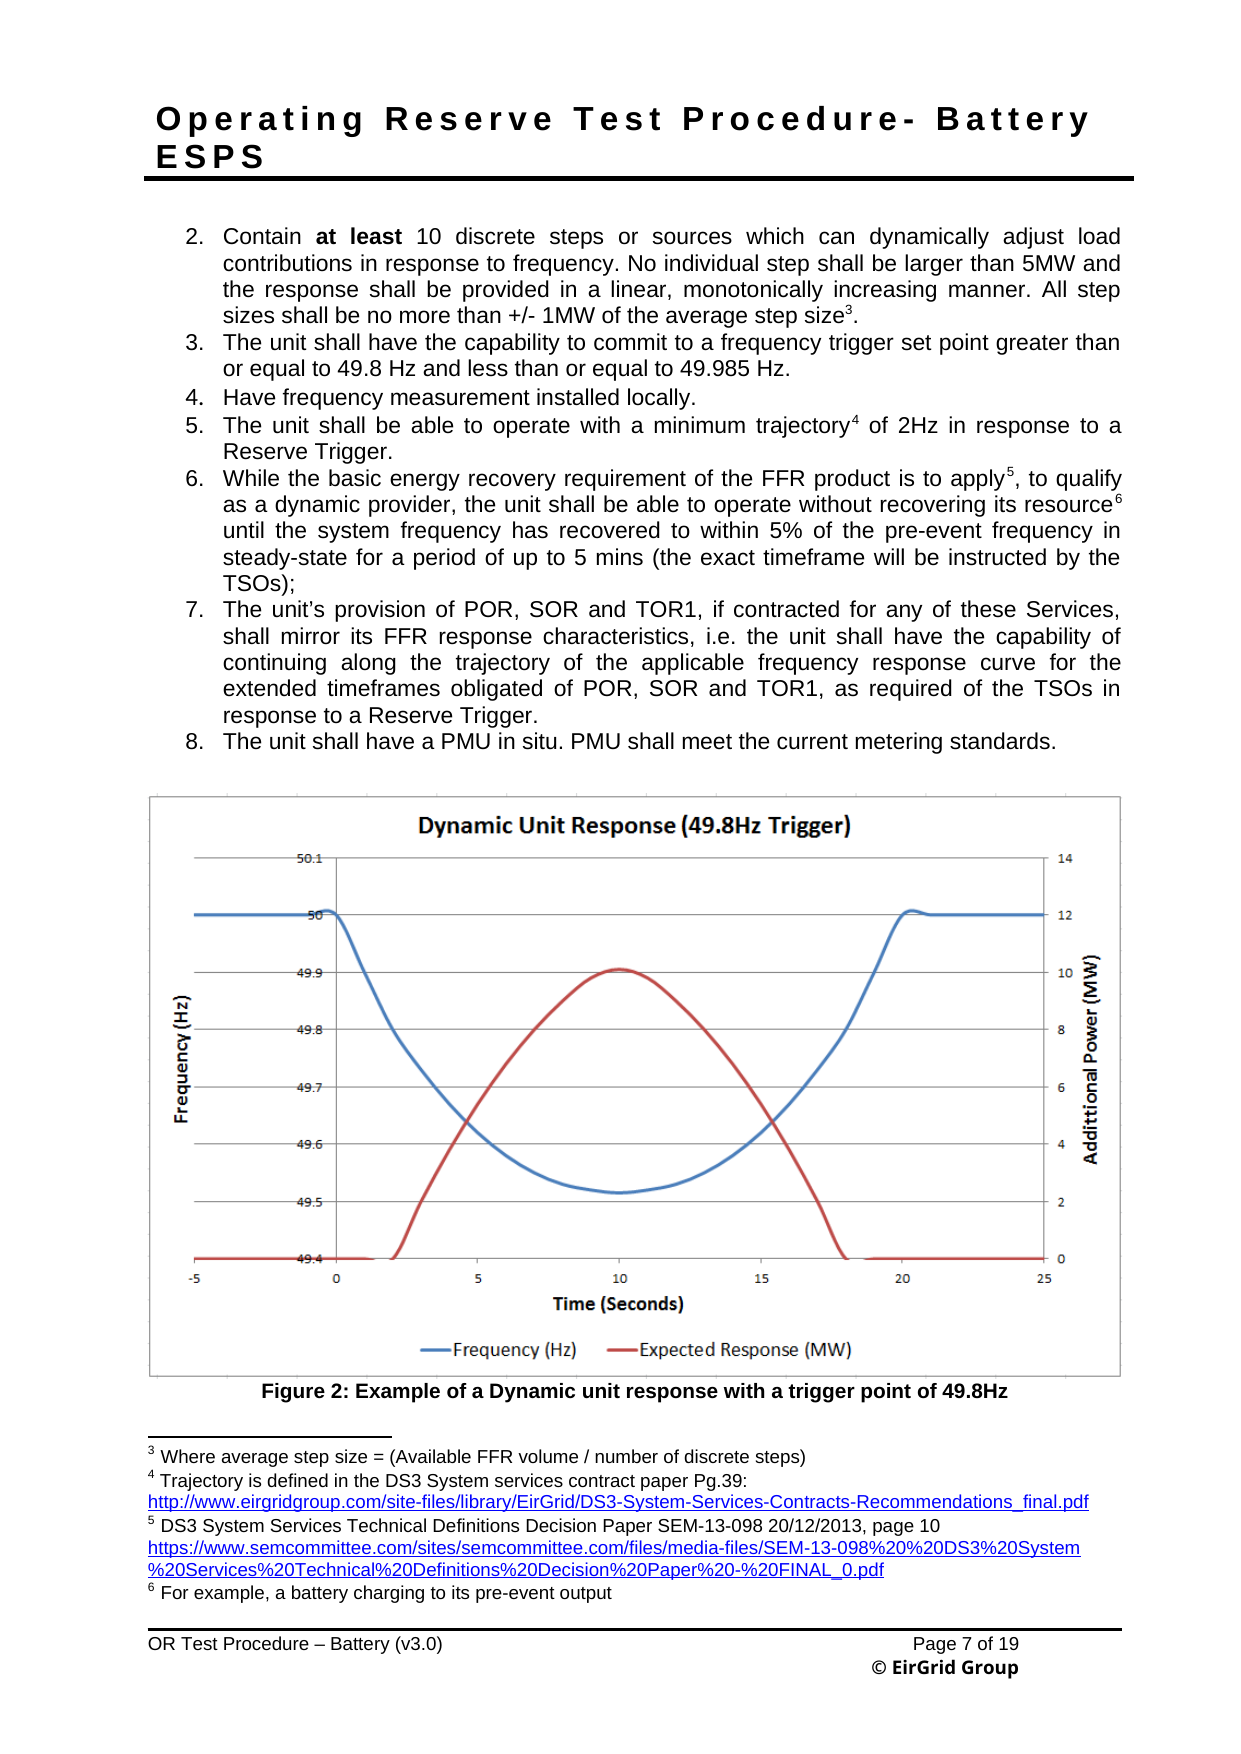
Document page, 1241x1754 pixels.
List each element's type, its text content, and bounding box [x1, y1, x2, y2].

list The unit shall have a PMU in situ. PMU shall meet the current metering standards. [185, 728, 1122, 754]
list The unit shall have the capability to commit to a frequency trigger set point greater than or equal to 49.8 Hz and less than or equal to 49.985 Hz. [185, 328, 1122, 381]
list Have frequency measurement installed locally. [185, 381, 1122, 412]
list While the basic energy recovery requirement of the FFR product is to apply, to qualify as a dynamic provider, the unit shall be able to operate without recovering its resource until the system frequency has recovered to within 5% of the pre-event frequency in steady-state for a period of up to 5 mins (the exact timeframe will be instructed by the TSOs); [185, 464, 1122, 596]
picture [147, 793, 1123, 1379]
list The unit’s provision of POR, SOR and TOR1, if contracted for any of these Services, shall mirror its FFR response characteristics, i.e. the unit shall have the capability of continuing along the trajectory of the applicable frequency response curve for the extended timeframes obligated of POR, SOR and TOR1, as required of the TSOs in response to a Reserve Trigger. [185, 596, 1122, 728]
list Contain at least 10 discrete steps or sources which can dynamically adjust load contributions in response to frequency. No individual step shall be larger than 5MW and the response shall be provided in a linear, monotonically increasing manner. All step sizes shall be no more than +/- 1MW of the average step size. [185, 223, 1122, 328]
list The unit shall be able to operate with a minimum trajectory of 2Hz in response to a Reserve Trigger. [185, 412, 1122, 464]
text Figure 2: Example of a Dynamic unit response with a trigger point of 49.8Hz [148, 1379, 1122, 1402]
